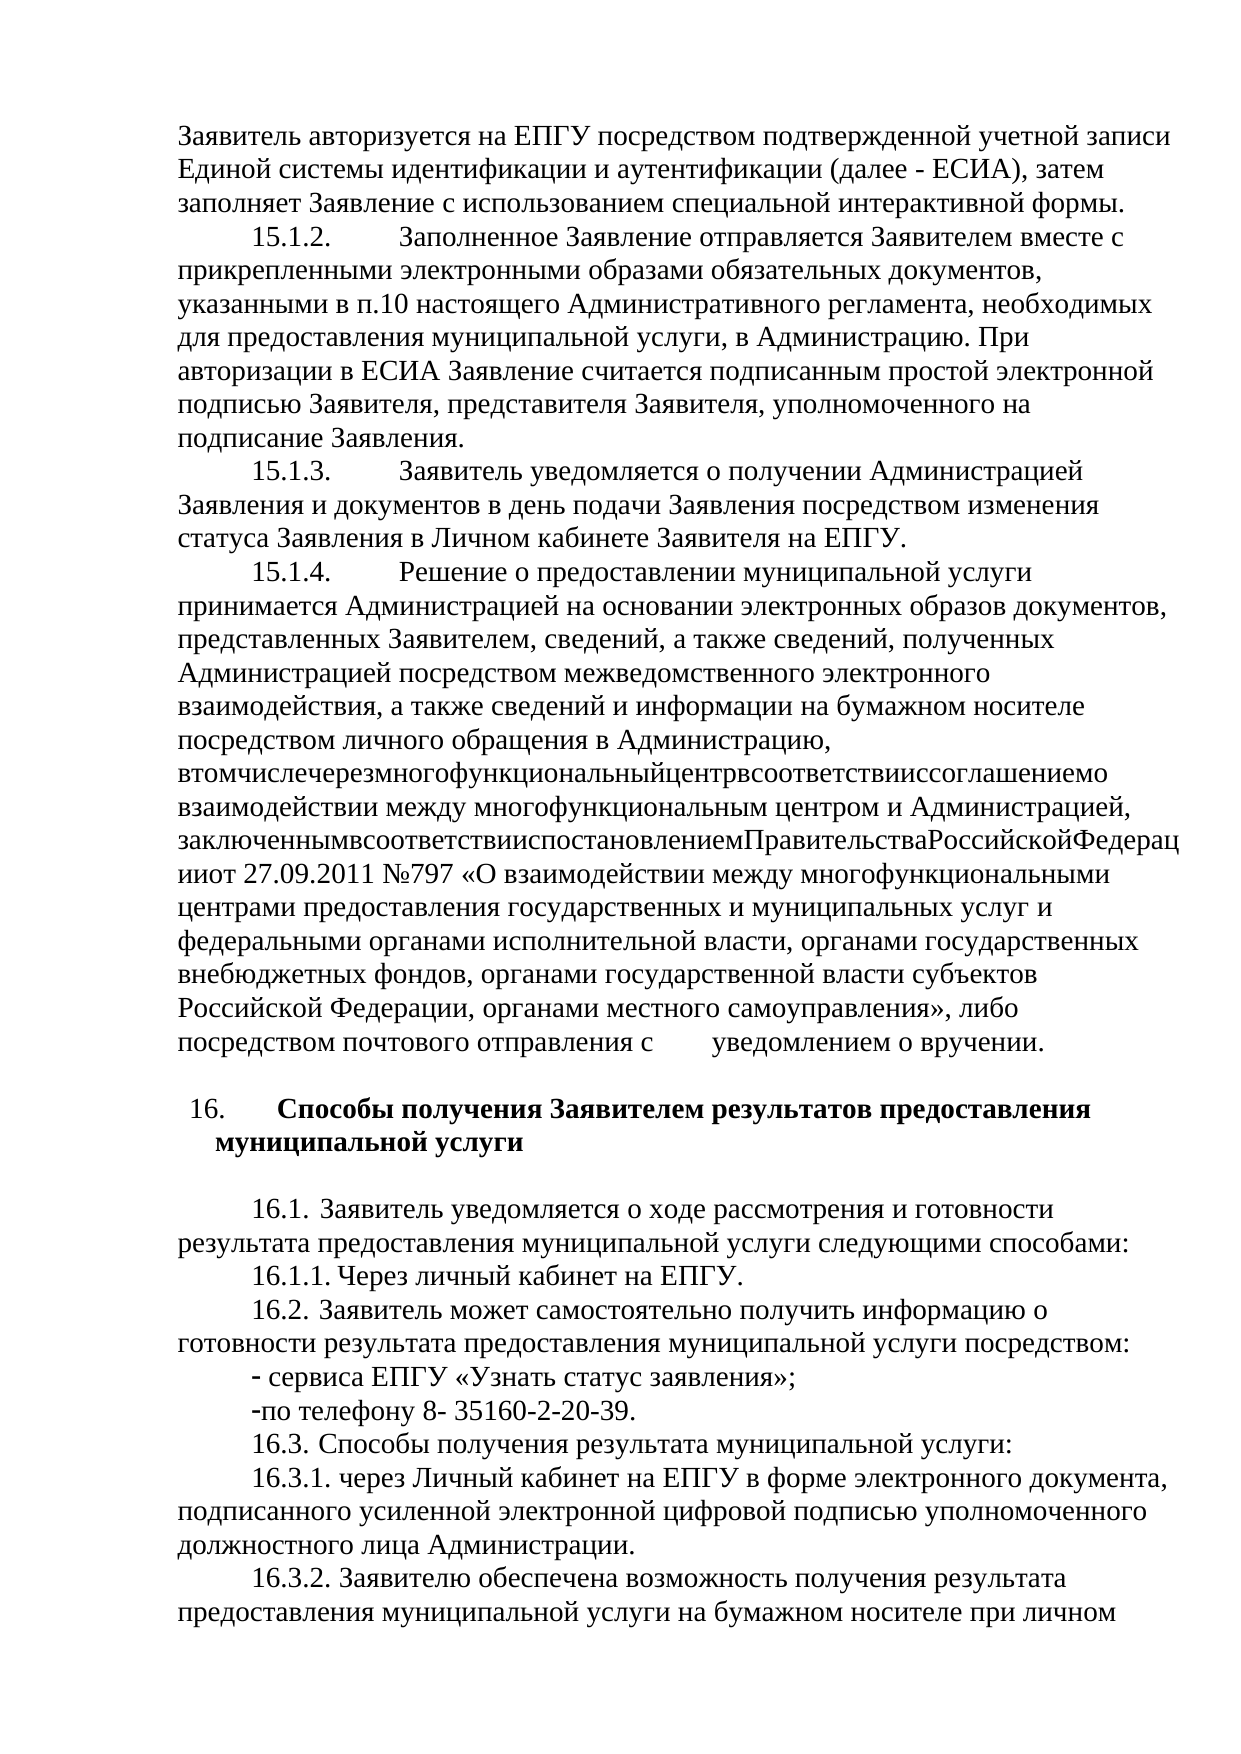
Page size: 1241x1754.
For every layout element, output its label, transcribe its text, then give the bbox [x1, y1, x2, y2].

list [177, 118, 1181, 219]
list Заполненное Заявление отправляется Заявителем вместе с прикрепленными электронными образами обязательных документов, указанными в п.10 настоящего Административного регламента, необходимых для предоставления муниципальной услуги, в Администрацию. При авторизации в ЕСИА Заявление считается подписанным простой электронной подписью Заявителя, представителя Заявителя, уполномоченного на подписание Заявления. [177, 219, 1181, 453]
list Решение о предоставлении муниципальной услуги принимается Администрацией на основании электронных образов документов, представленных Заявителем, сведений, а также сведений, полученных Администрацией посредством межведомственного электронного взаимодействия, а также сведений и информации на бумажном носителе посредством личного обращения в Администрацию, втомчислечерезмногофункциональныйцентрвсоответствииссоглашениемо взаимодействии между многофункциональным центром и Администрацией, заключеннымвсоответствииспостановлениемПравительстваРоссийскойФедерацииот 27.09.2011 №797 «О взаимодействии между многофункциональными центрами предоставления государственных и муниципальных услуг и федеральными органами исполнительной власти, органами государственных внебюджетных фондов, органами государственной власти субъектов Российской Федерации, органами местного самоуправления», либо посредством почтового отправления с уведомлением о вручении. [177, 554, 1181, 1057]
list через Личный кабинет на ЕПГУ в форме электронного документа, подписанного усиленной электронной цифровой подписью уполномоченного должностного лица Администрации. [177, 1460, 1181, 1561]
list Заявитель уведомляется о ходе рассмотрения и готовности результата предоставления муниципальной услуги следующими способами: [177, 1191, 1181, 1258]
list Заявитель уведомляется о получении Администрацией Заявления и документов в день подачи Заявления посредством изменения статуса Заявления в Личном кабинете Заявителя на ЕПГУ. [177, 453, 1181, 554]
list Способы получения результата муниципальной услуги: [177, 1426, 1181, 1460]
list Через личный кабинет на ЕПГУ. [177, 1258, 1181, 1292]
list Заявитель может самостоятельно получить информацию о готовности результата предоставления муниципальной услуги посредством: [177, 1292, 1181, 1359]
list Способы получения Заявителем результатов предоставления муниципальной услуги [207, 1091, 1181, 1158]
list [177, 1561, 1181, 1628]
text по телефону 8- 35160-2-20-39. [177, 1393, 1181, 1426]
text сервиса ЕПГУ «Узнать статус заявления»; [177, 1359, 1181, 1393]
